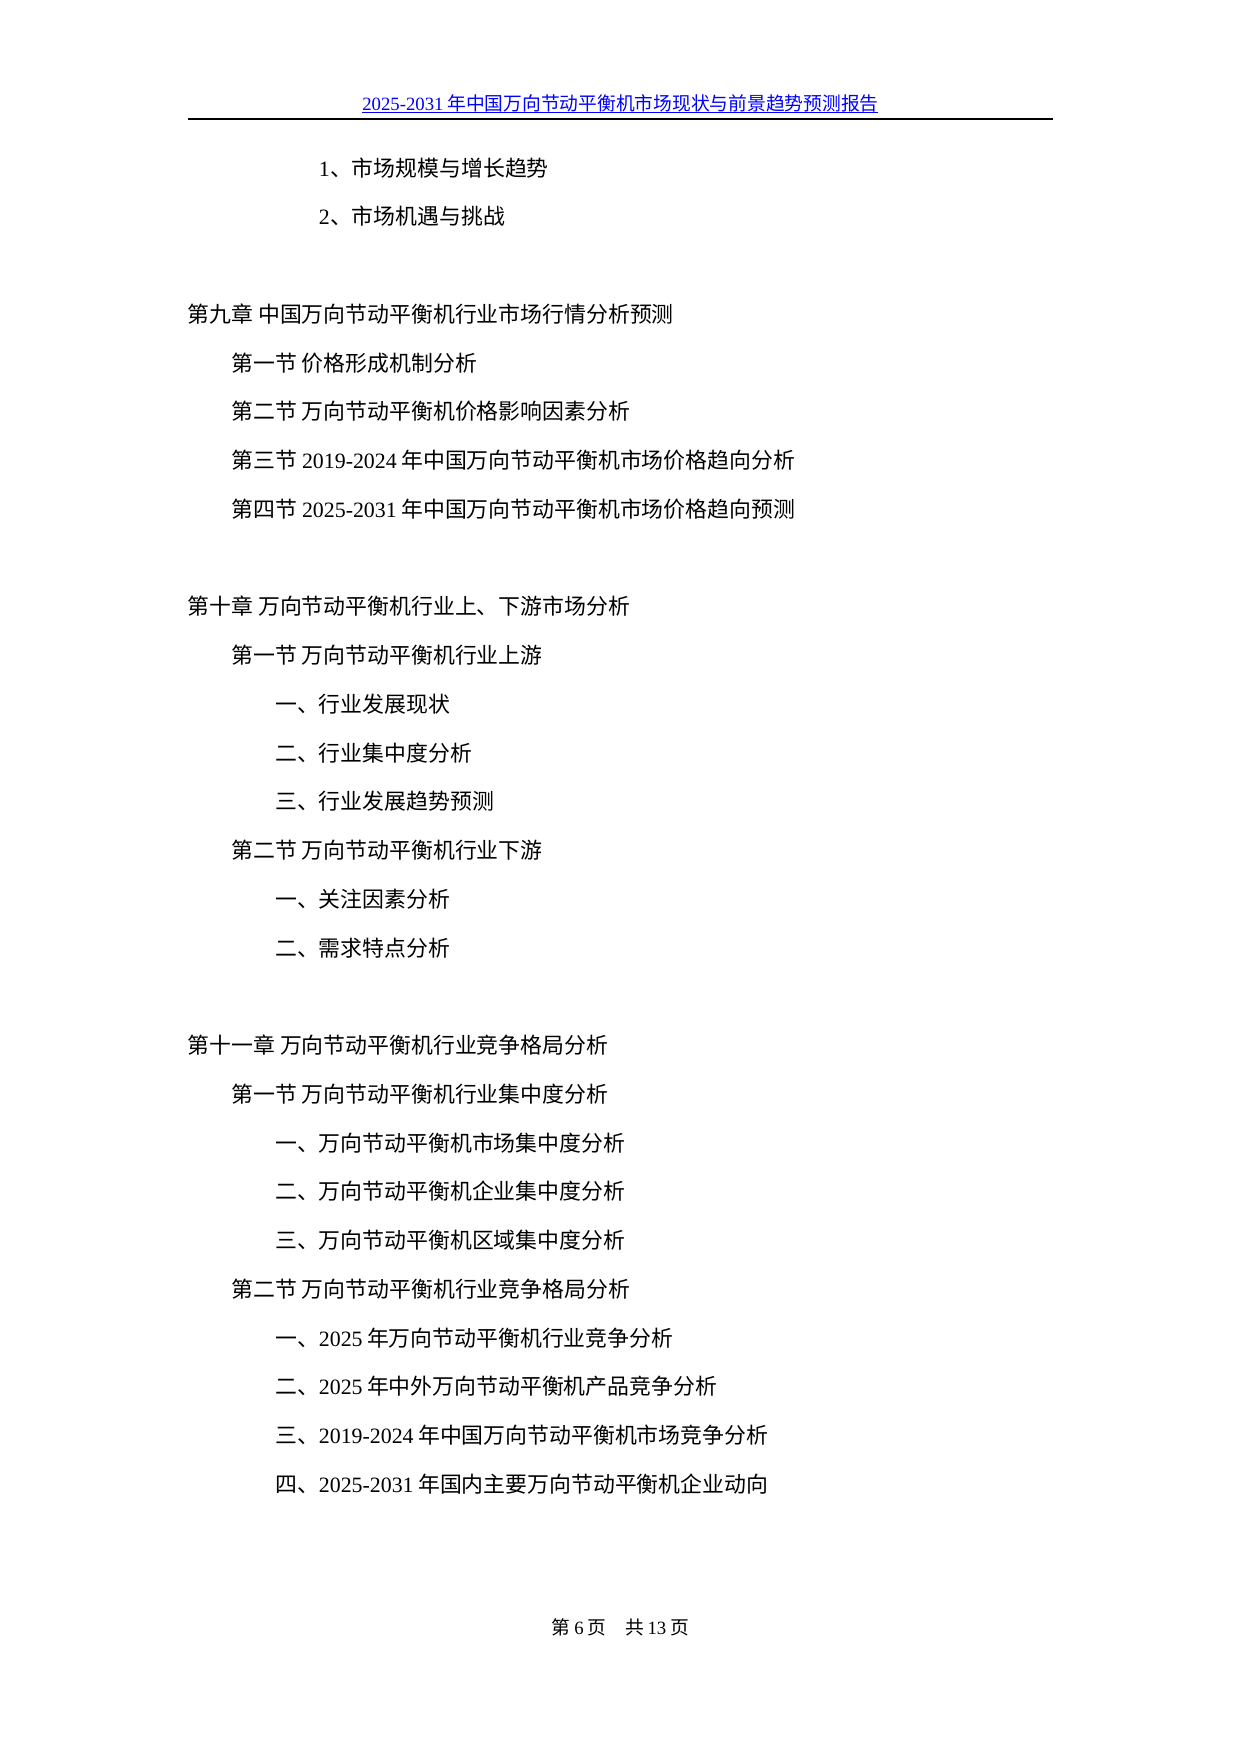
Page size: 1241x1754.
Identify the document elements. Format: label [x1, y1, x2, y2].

text [187, 150, 1053, 1499]
